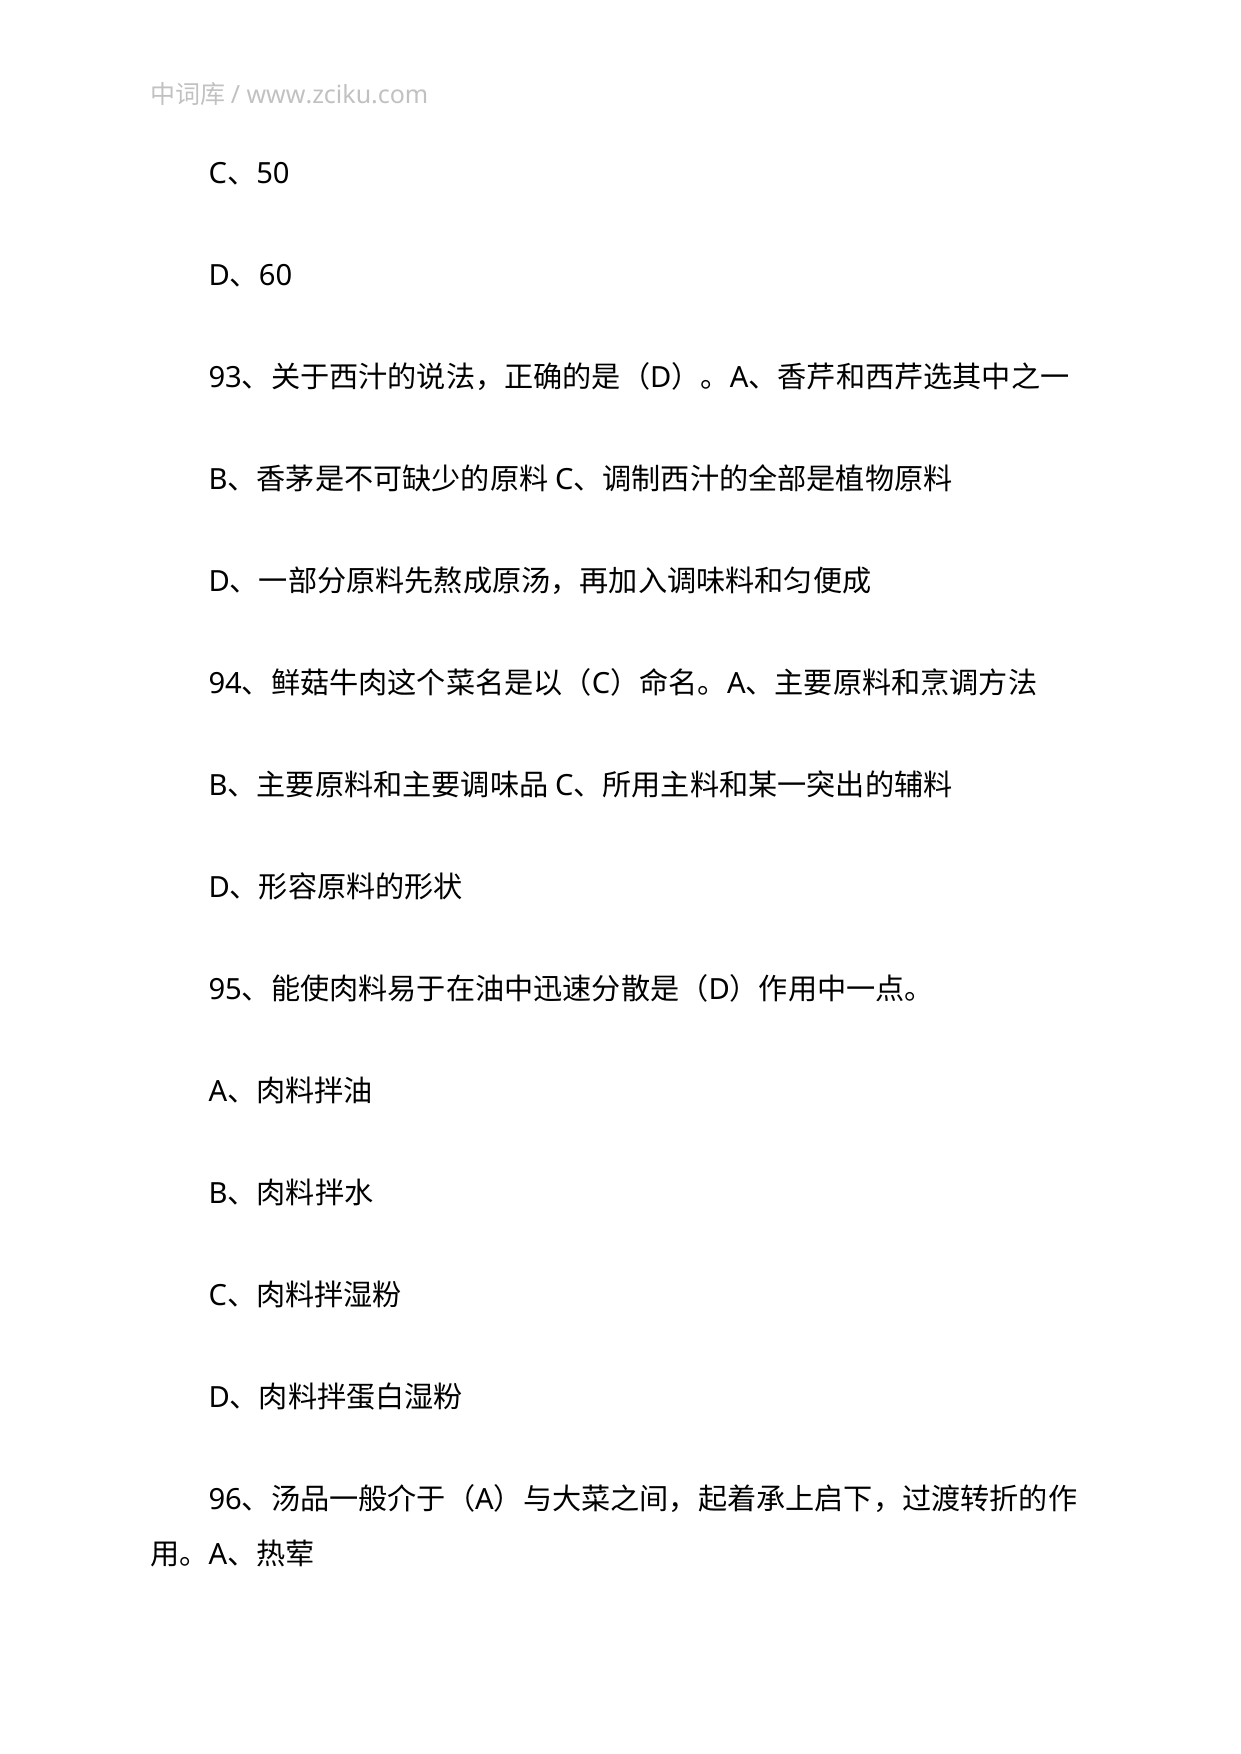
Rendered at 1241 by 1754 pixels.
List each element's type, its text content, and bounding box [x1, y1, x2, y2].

text 93、关于西汁的说法，正确的是（D）。A、香芹和西芹选其中之一 [150, 354, 1090, 396]
text 96、汤品一般介于（A）与大菜之间，起着承上启下，过渡转折的作用。A、热荤 [150, 1476, 1090, 1573]
text B、主要原料和主要调味品 C、所用主料和某一突出的辅料 [150, 762, 1090, 804]
text 94、鲜菇牛肉这个菜名是以（C）命名。A、主要原料和烹调方法 [150, 660, 1090, 702]
text A、肉料拌油 [150, 1068, 1090, 1110]
text D、形容原料的形状 [150, 864, 1090, 906]
text C、肉料拌湿粉 [150, 1272, 1090, 1314]
text C、50 [150, 150, 1090, 192]
text D、一部分原料先熬成原汤，再加入调味料和匀便成 [150, 558, 1090, 600]
text 95、能使肉料易于在油中迅速分散是（D）作用中一点。 [150, 966, 1090, 1008]
text D、肉料拌蛋白湿粉 [150, 1374, 1090, 1416]
text B、肉料拌水 [150, 1170, 1090, 1212]
text B、香茅是不可缺少的原料 C、调制西汁的全部是植物原料 [150, 456, 1090, 498]
text D、60 [150, 252, 1090, 294]
